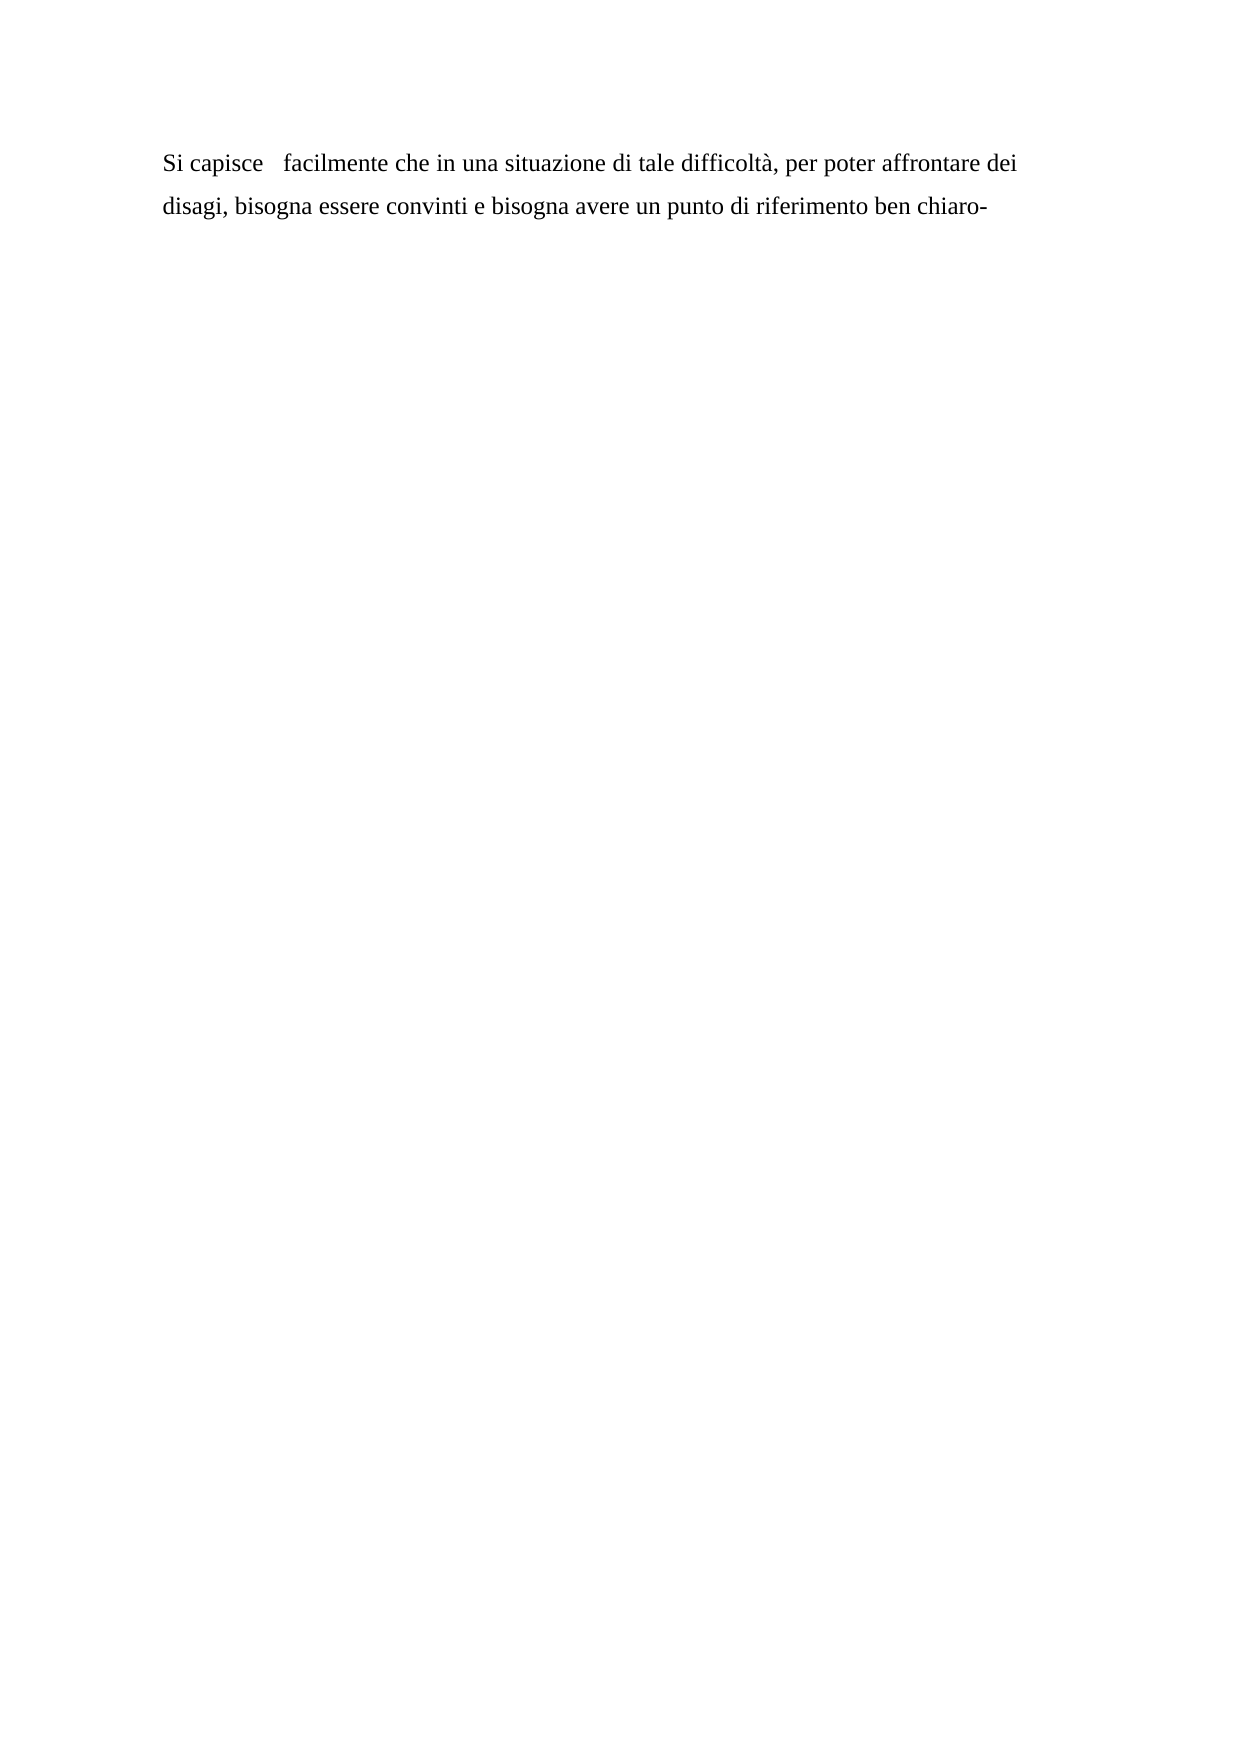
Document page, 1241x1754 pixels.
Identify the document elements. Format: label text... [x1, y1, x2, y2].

text Si capisce facilmente che in una situazione di tale difficoltà, per poter affrontare dei disagi, bisogna essere convinti e bisogna avere un punto di riferimento ben chiaro- [162, 148, 1019, 219]
